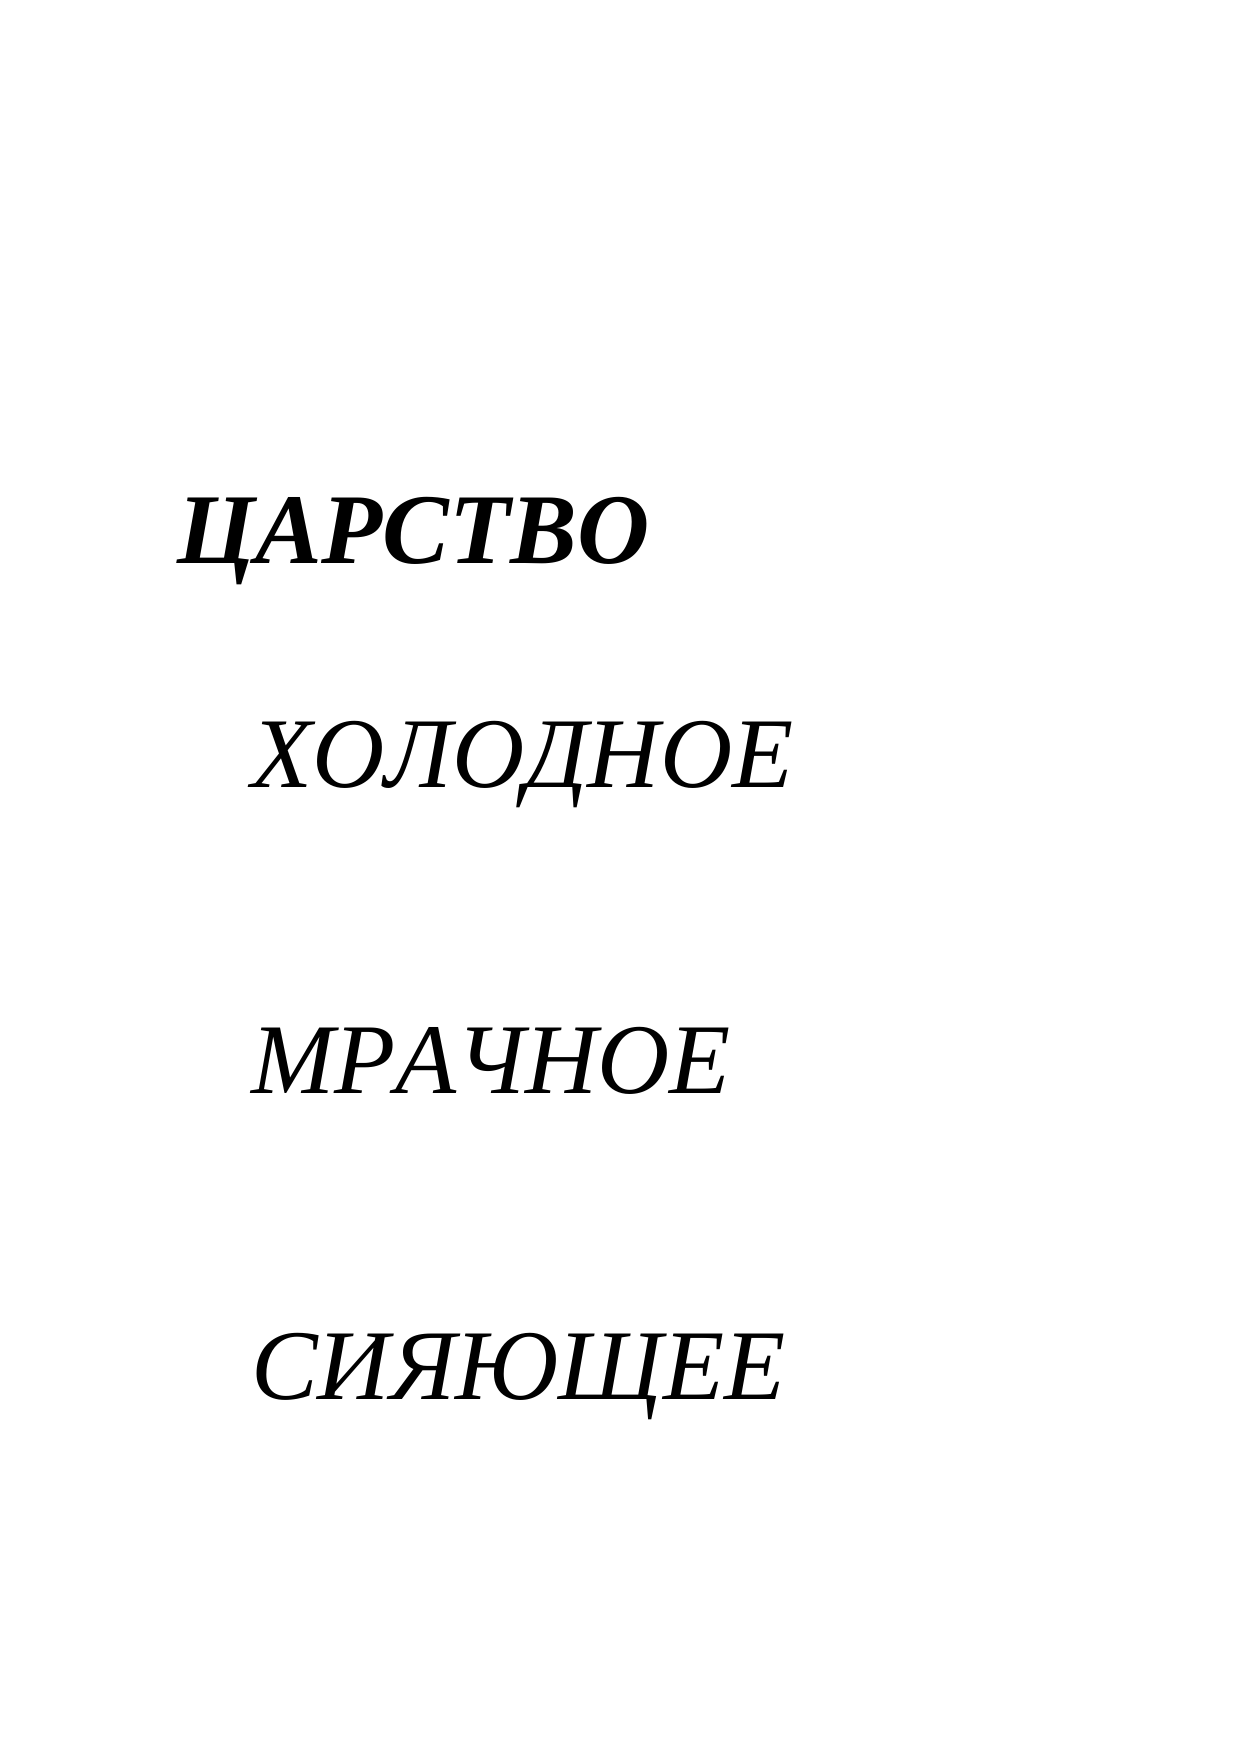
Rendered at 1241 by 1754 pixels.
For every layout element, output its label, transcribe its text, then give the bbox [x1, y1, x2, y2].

text МРАЧНОЕ [177, 1000, 1152, 1115]
text СИЯЮЩЕЕ [177, 1306, 1152, 1421]
text ЦАРСТВО [177, 470, 1152, 585]
text ХОЛОДНОЕ [177, 694, 1152, 809]
